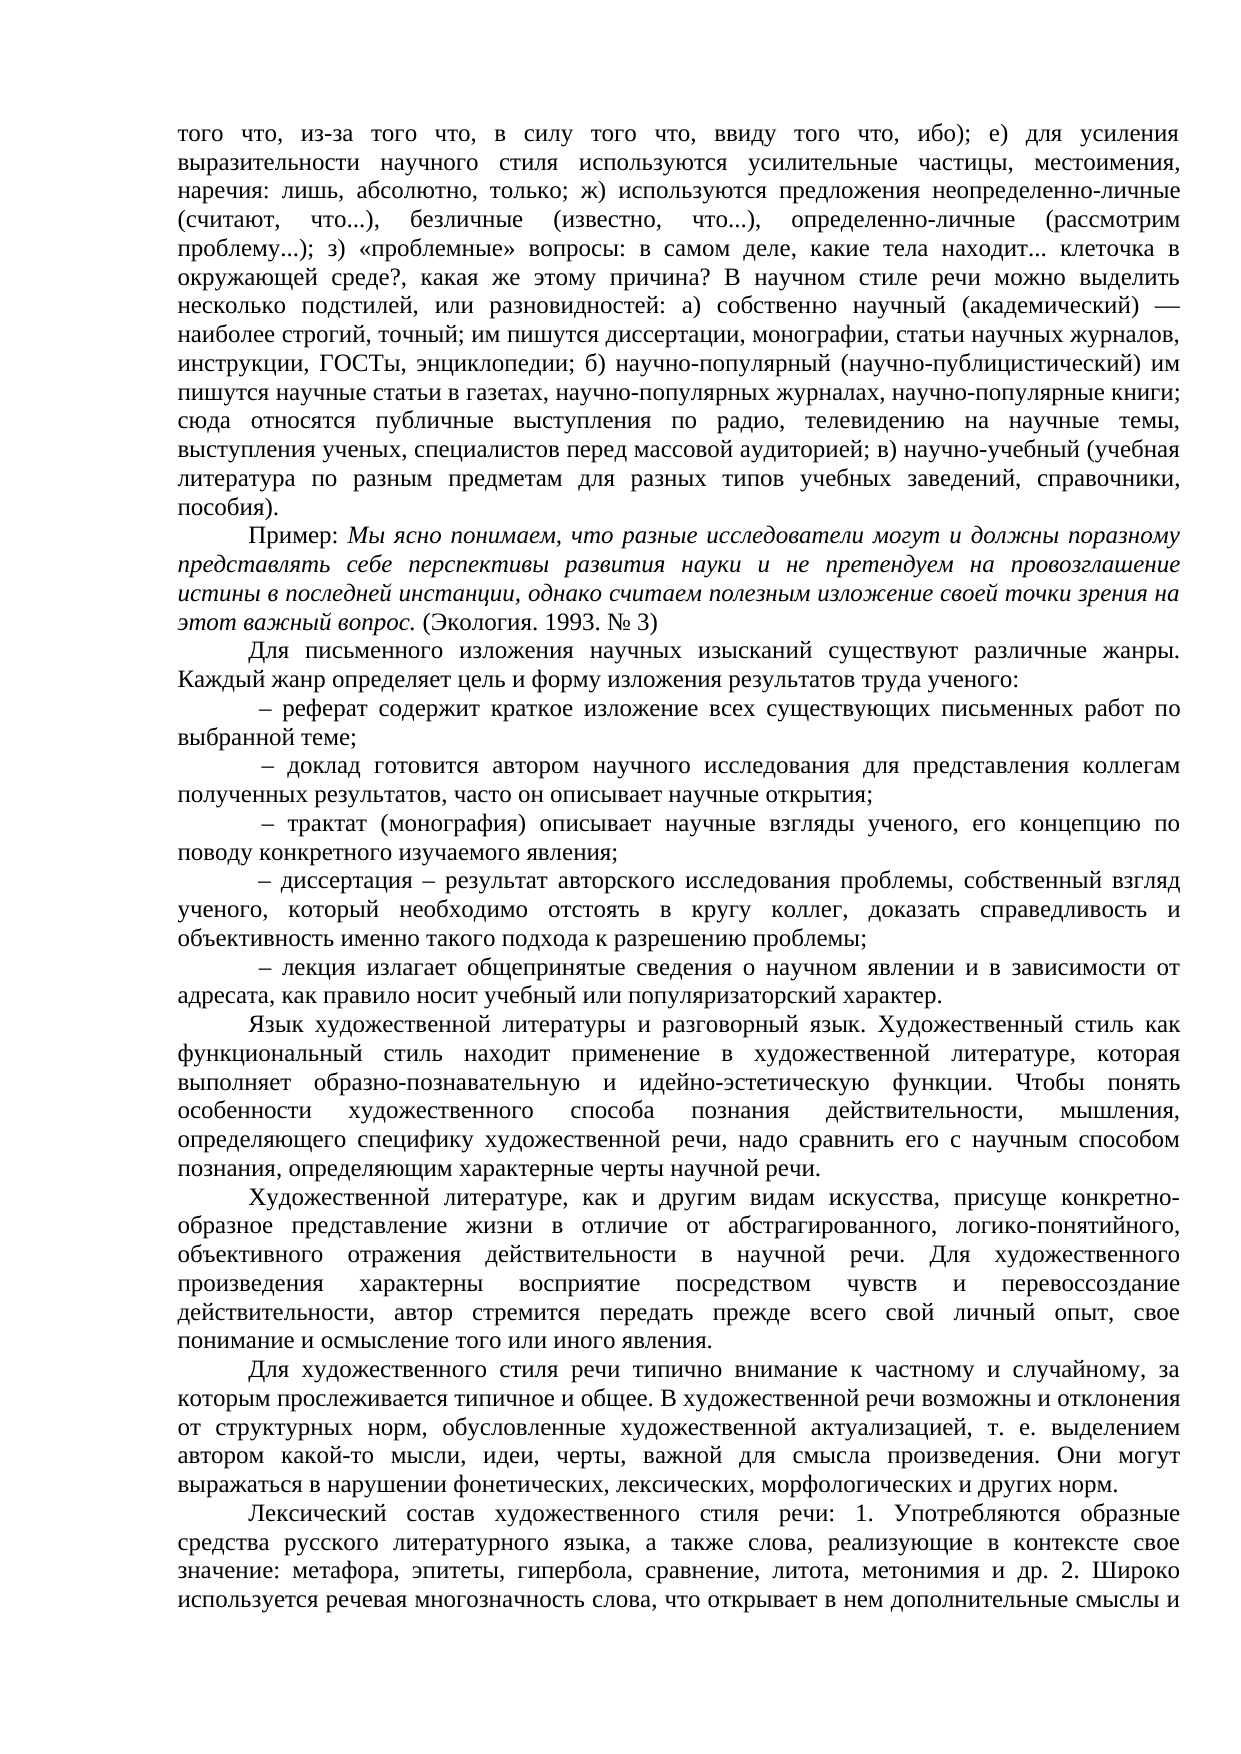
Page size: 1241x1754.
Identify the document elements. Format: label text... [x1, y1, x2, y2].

text – диссертация – результат авторского исследования проблемы, собственный взгляд ученого, который необходимо отстоять в кругу коллег, доказать справедливость и объективность именно такого подхода к разрешению проблемы; [177, 866, 1181, 952]
text Для художественного стиля речи типично внимание к частному и случайному, за которым прослеживается типичное и общее. В художественной речи возможны и отклонения от структурных норм, обусловленные художественной актуализацией, т. е. выделением автором какой-то мысли, идеи, черты, важной для смысла произведения. Они могут выражаться в нарушении фонетических, лексических, морфологических и других норм. [177, 1354, 1181, 1498]
text – доклад готовится автором научного исследования для представления коллегам полученных результатов, часто он описывает научные открытия; [177, 751, 1181, 808]
text Язык художественной литературы и разговорный язык. Художественный стиль как функциональный стиль находит применение в художественной литературе, которая выполняет образно-познавательную и идейно-эстетическую функции. Чтобы понять особенности художественного способа познания действительности, мышления, определяющего специфику художественной речи, надо сравнить его с научным способом познания, определяющим характерные черты научной речи. [177, 1009, 1181, 1182]
text – трактат (монография) описывает научные взгляды ученого, его концепцию по поводу конкретного изучаемого явления; [177, 808, 1181, 866]
text Пример: Мы ясно понимаем, что разные исследователи могут и должны поразному представлять себе перспективы развития науки и не претендуем на провозглашение истины в последней инстанции, однако считаем полезным изложение своей точки зрения на этот важный вопрос. (Экология. 1993. № 3) [177, 521, 1181, 636]
text Для письменного изложения научных изысканий существуют различные жанры. Каждый жанр определяет цель и форму изложения результатов труда ученого: [177, 636, 1181, 693]
text Художественной литературе, как и другим видам искусства, присуще конкретно-образное представление жизни в отличие от абстрагированного, логико-понятийного, объективного отражения действительности в научной речи. Для художественного произведения характерны восприятие посредством чувств и перевоссоздание действительности, автор стремится передать прежде всего свой личный опыт, свое понимание и осмысление того или иного явления. [177, 1182, 1181, 1354]
text – лекция излагает общепринятые сведения о научном явлении и в зависимости от адресата, как правило носит учебный или популяризаторский характер. [177, 952, 1181, 1009]
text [177, 118, 1181, 521]
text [177, 1498, 1181, 1613]
text – реферат содержит краткое изложение всех существующих письменных работ по выбранной теме; [177, 693, 1181, 751]
